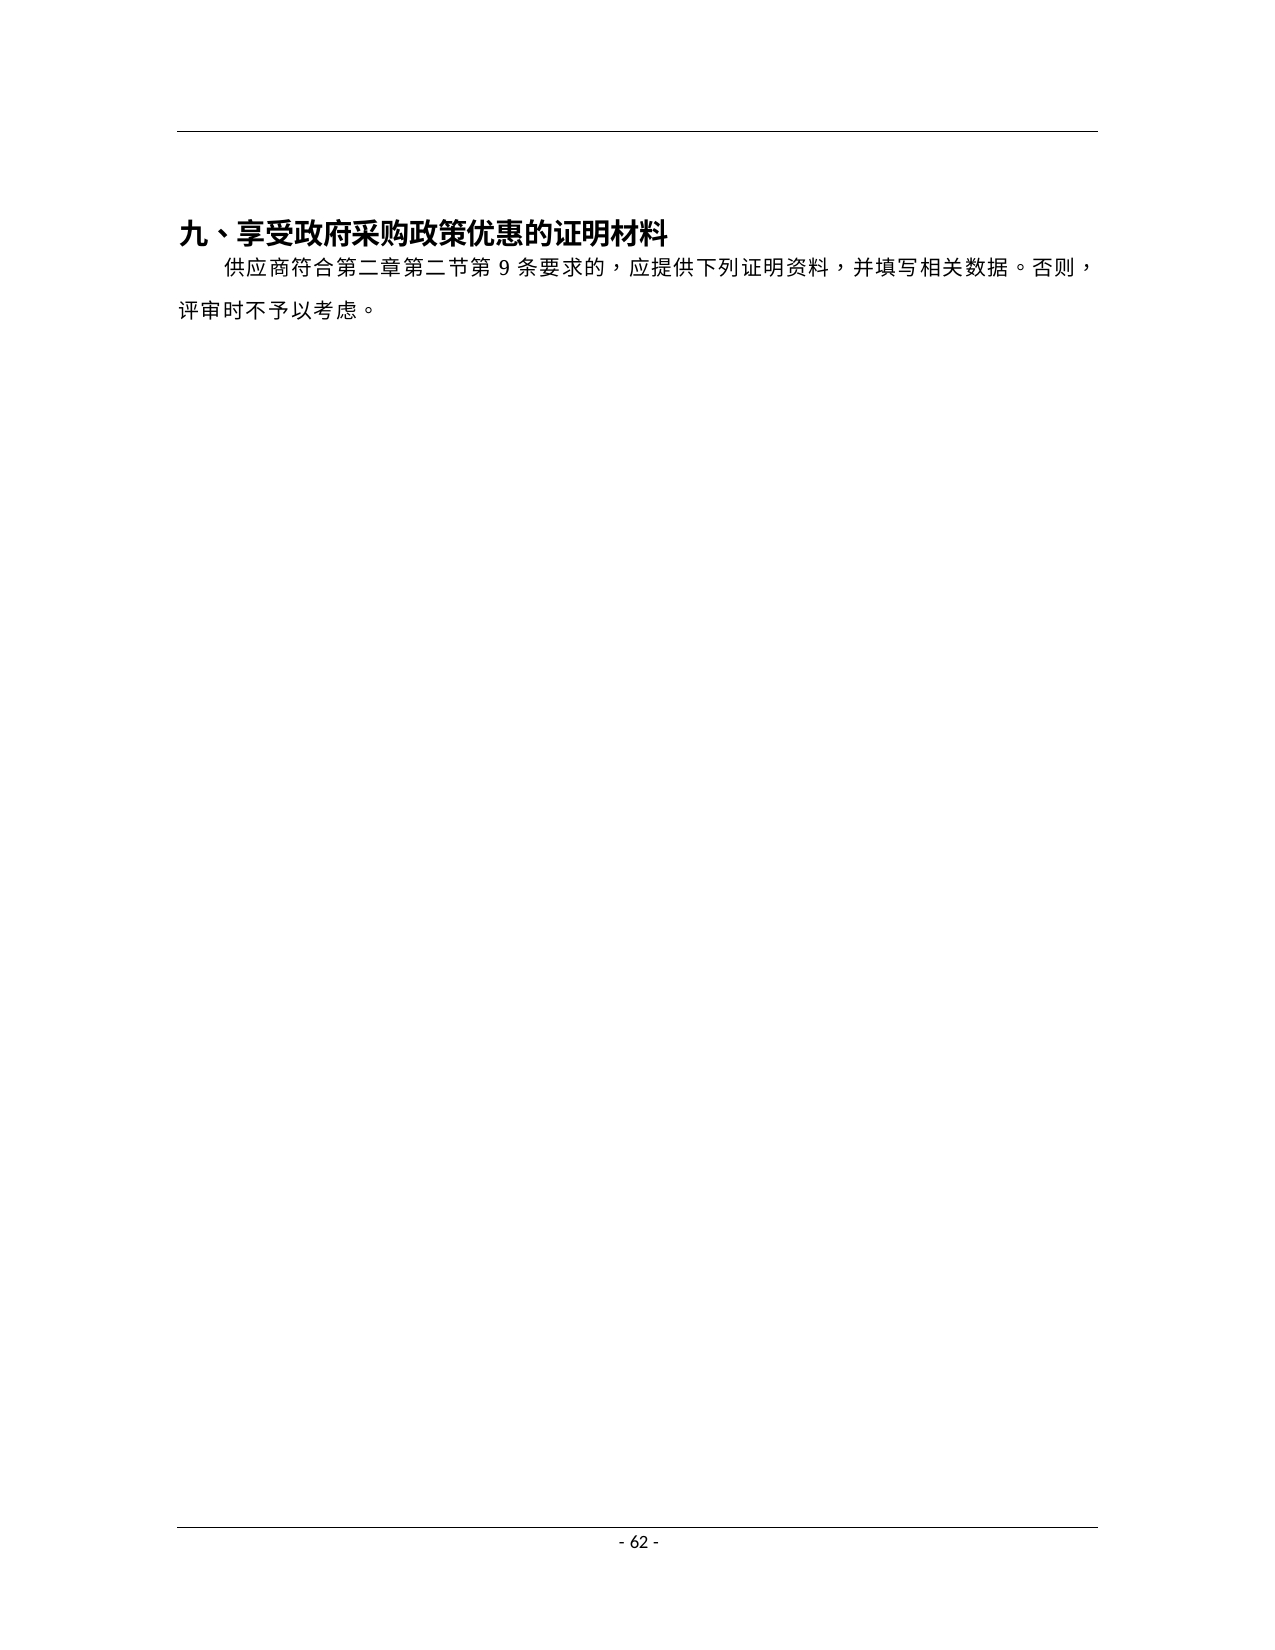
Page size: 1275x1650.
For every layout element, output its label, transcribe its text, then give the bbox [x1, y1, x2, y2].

text 供应商符合第二章第二节第 9 条要求的，应提供下列证明资料，并填写相关数据。否则， 评审时不予以考虑。 [178, 253, 1103, 325]
text 九、享受政府采购政策优惠的证明材料 [179, 216, 1103, 252]
